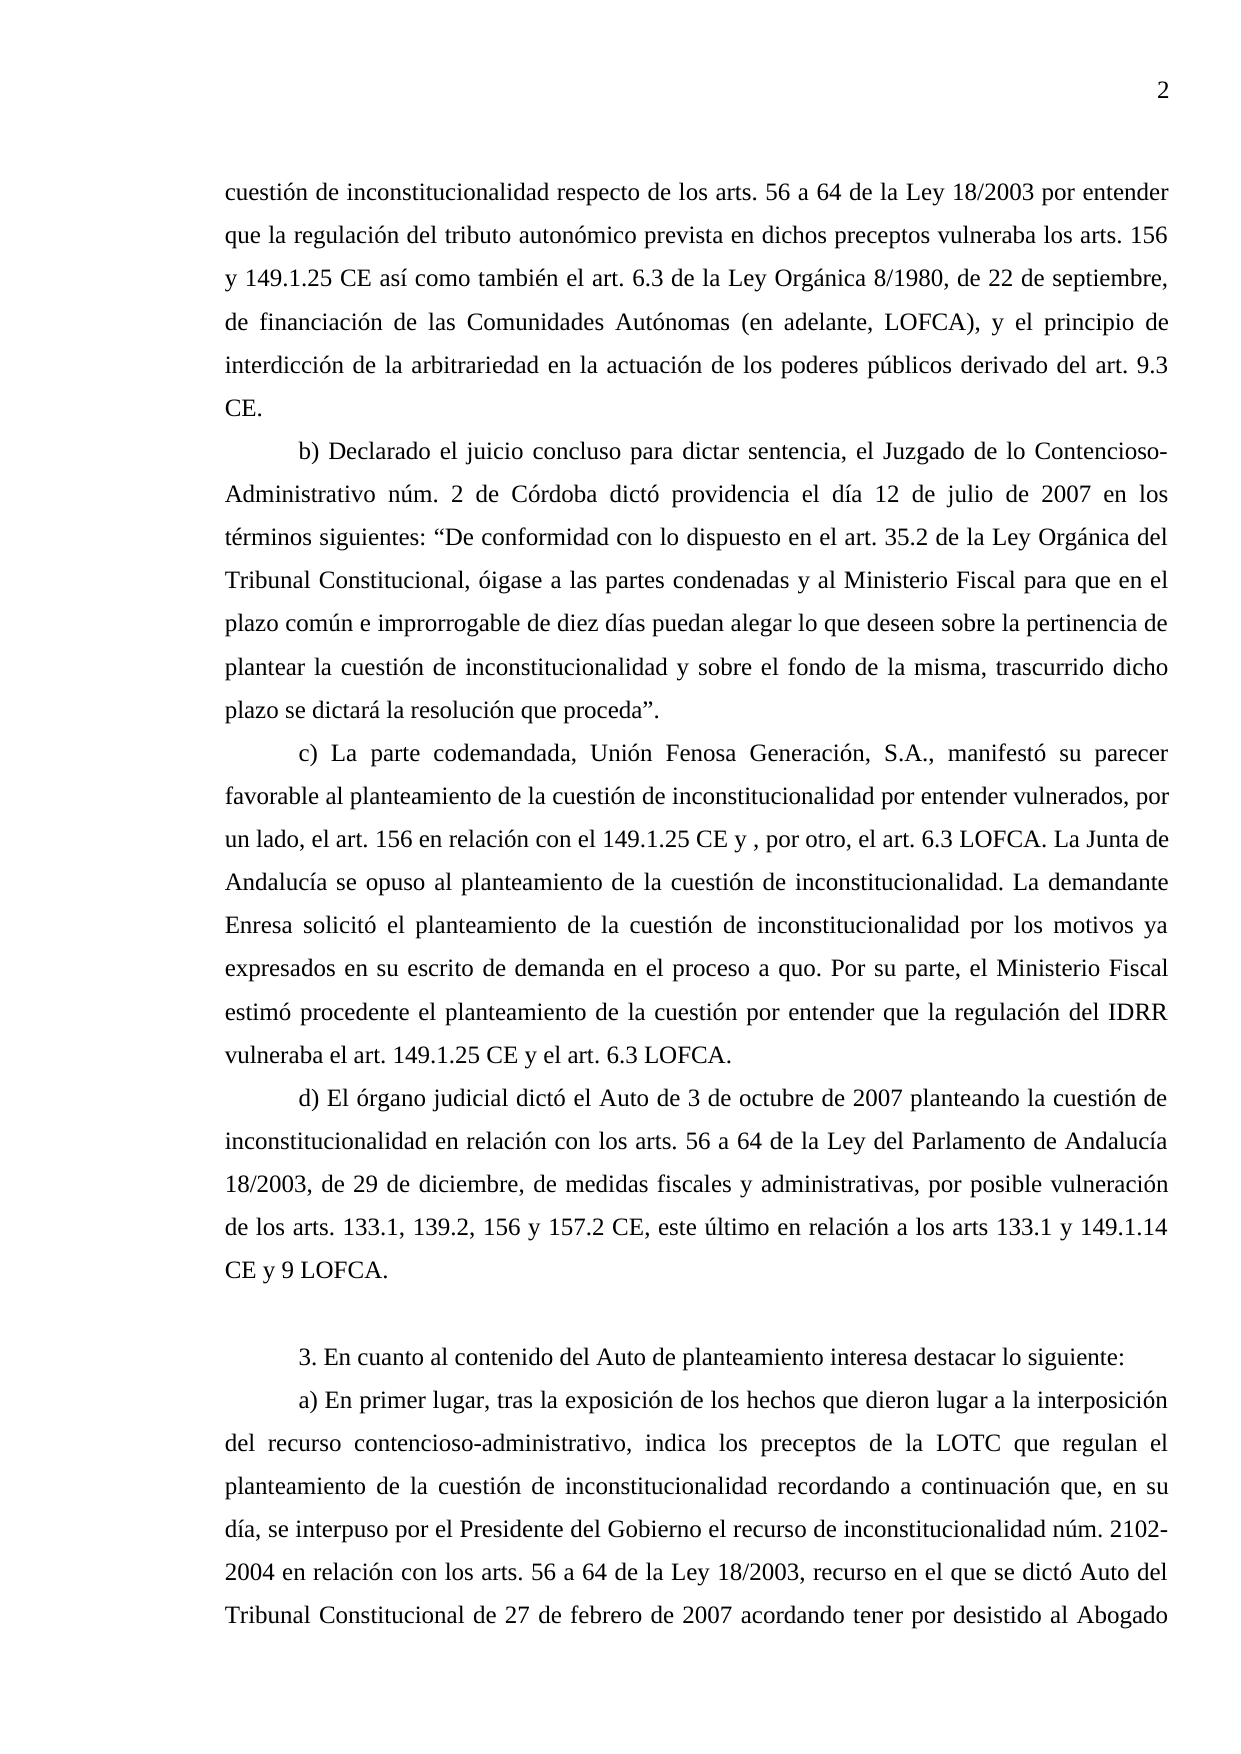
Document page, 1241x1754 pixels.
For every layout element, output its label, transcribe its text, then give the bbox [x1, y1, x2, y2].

text 3. En cuanto al contenido del Auto de planteamiento interesa destacar lo siguiente: [224, 1342, 1169, 1370]
text c) La parte codemandada, Unión Fenosa Generación, S.A., manifestó su parecer favorable al planteamiento de la cuestión de inconstitucionalidad por entender vulnerados, por un lado, el art. 156 en relación con el 149.1.25 CE y , por otro, el art. 6.3 LOFCA. La Junta de Andalucía se opuso al planteamiento de la cuestión de inconstitucionalidad. La demandante Enresa solicitó el planteamiento de la cuestión de inconstitucionalidad por los motivos ya expresados en su escrito de demanda en el proceso a quo. Por su parte, el Ministerio Fiscal estimó procedente el planteamiento de la cuestión por entender que la regulación del IDRR vulneraba el art. 149.1.25 CE y el art. 6.3 LOFCA. [224, 738, 1169, 1068]
text d) El órgano judicial dictó el Auto de 3 de octubre de 2007 planteando la cuestión de inconstitucionalidad en relación con los arts. 56 a 64 de la Ley del Parlamento de Andalucía 18/2003, de 29 de diciembre, de medidas fiscales y administrativas, por posible vulneración de los arts. 133.1, 139.2, 156 y 157.2 CE, este último en relación a los arts 133.1 y 149.1.14 CE y 9 LOFCA. [224, 1083, 1169, 1284]
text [224, 177, 1169, 422]
text b) Declarado el juicio concluso para dictar sentencia, el Juzgado de lo Contencioso-Administrativo núm. 2 de Córdoba dictó providencia el día 12 de julio de 2007 en los términos siguientes: “De conformidad con lo dispuesto en el art. 35.2 de la Ley Orgánica del Tribunal Constitucional, óigase a las partes condenadas y al Ministerio Fiscal para que en el plazo común e improrrogable de diez días puedan alegar lo que deseen sobre la pertinencia de plantear la cuestión de inconstitucionalidad y sobre el fondo de la misma, trascurrido dicho plazo se dictará la resolución que proceda”. [224, 436, 1169, 723]
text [224, 1385, 1169, 1629]
